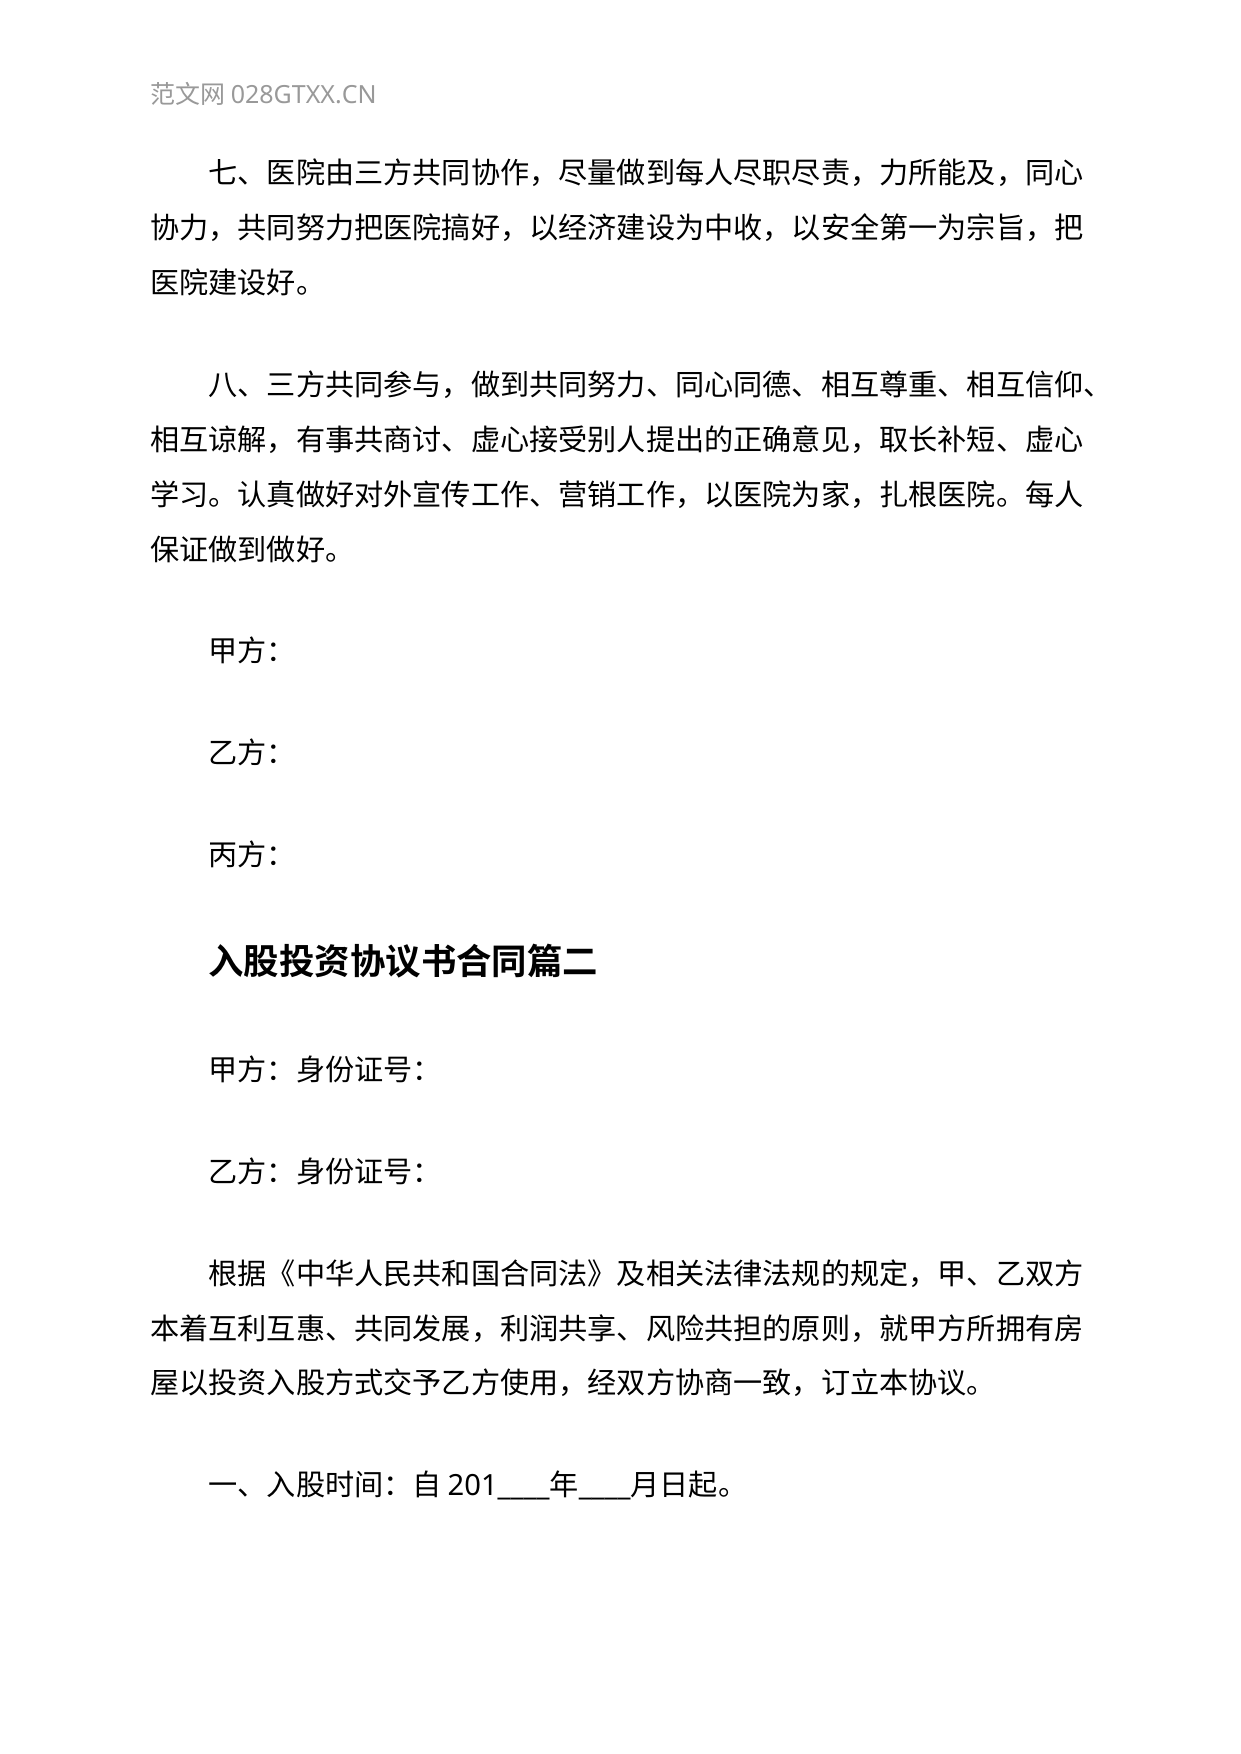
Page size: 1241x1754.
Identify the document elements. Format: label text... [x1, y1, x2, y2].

text 根据《中华人民共和国合同法》及相关法律法规的规定，甲、乙双方本着互利互惠、共同发展，利润共享、风险共担的原则，就甲方所拥有房屋以投资入股方式交予乙方使用，经双方协商一致，订立本协议。 [150, 1250, 1090, 1402]
text 甲方：身份证号： [150, 1047, 1090, 1089]
text 乙方：身份证号： [150, 1148, 1090, 1191]
text 一、入股时间：自201____年____月日起。 [150, 1462, 1090, 1504]
text 八、三方共同参与，做到共同努力、同心同德、相互尊重、相互信仰、相互谅解，有事共商讨、虚心接受别人提出的正确意见，取长补短、虚心学习。认真做好对外宣传工作、营销工作，以医院为家，扎根医院。每人保证做到做好。 [150, 362, 1090, 568]
text 入股投资协议书合同篇二 [150, 933, 1090, 984]
text 甲方： [150, 628, 1090, 670]
text 七、医院由三方共同协作，尽量做到每人尽职尽责，力所能及，同心协力，共同努力把医院搞好，以经济建设为中收，以安全第一为宗旨，把医院建设好。 [150, 150, 1090, 302]
text 丙方： [150, 832, 1090, 874]
text 乙方： [150, 730, 1090, 772]
